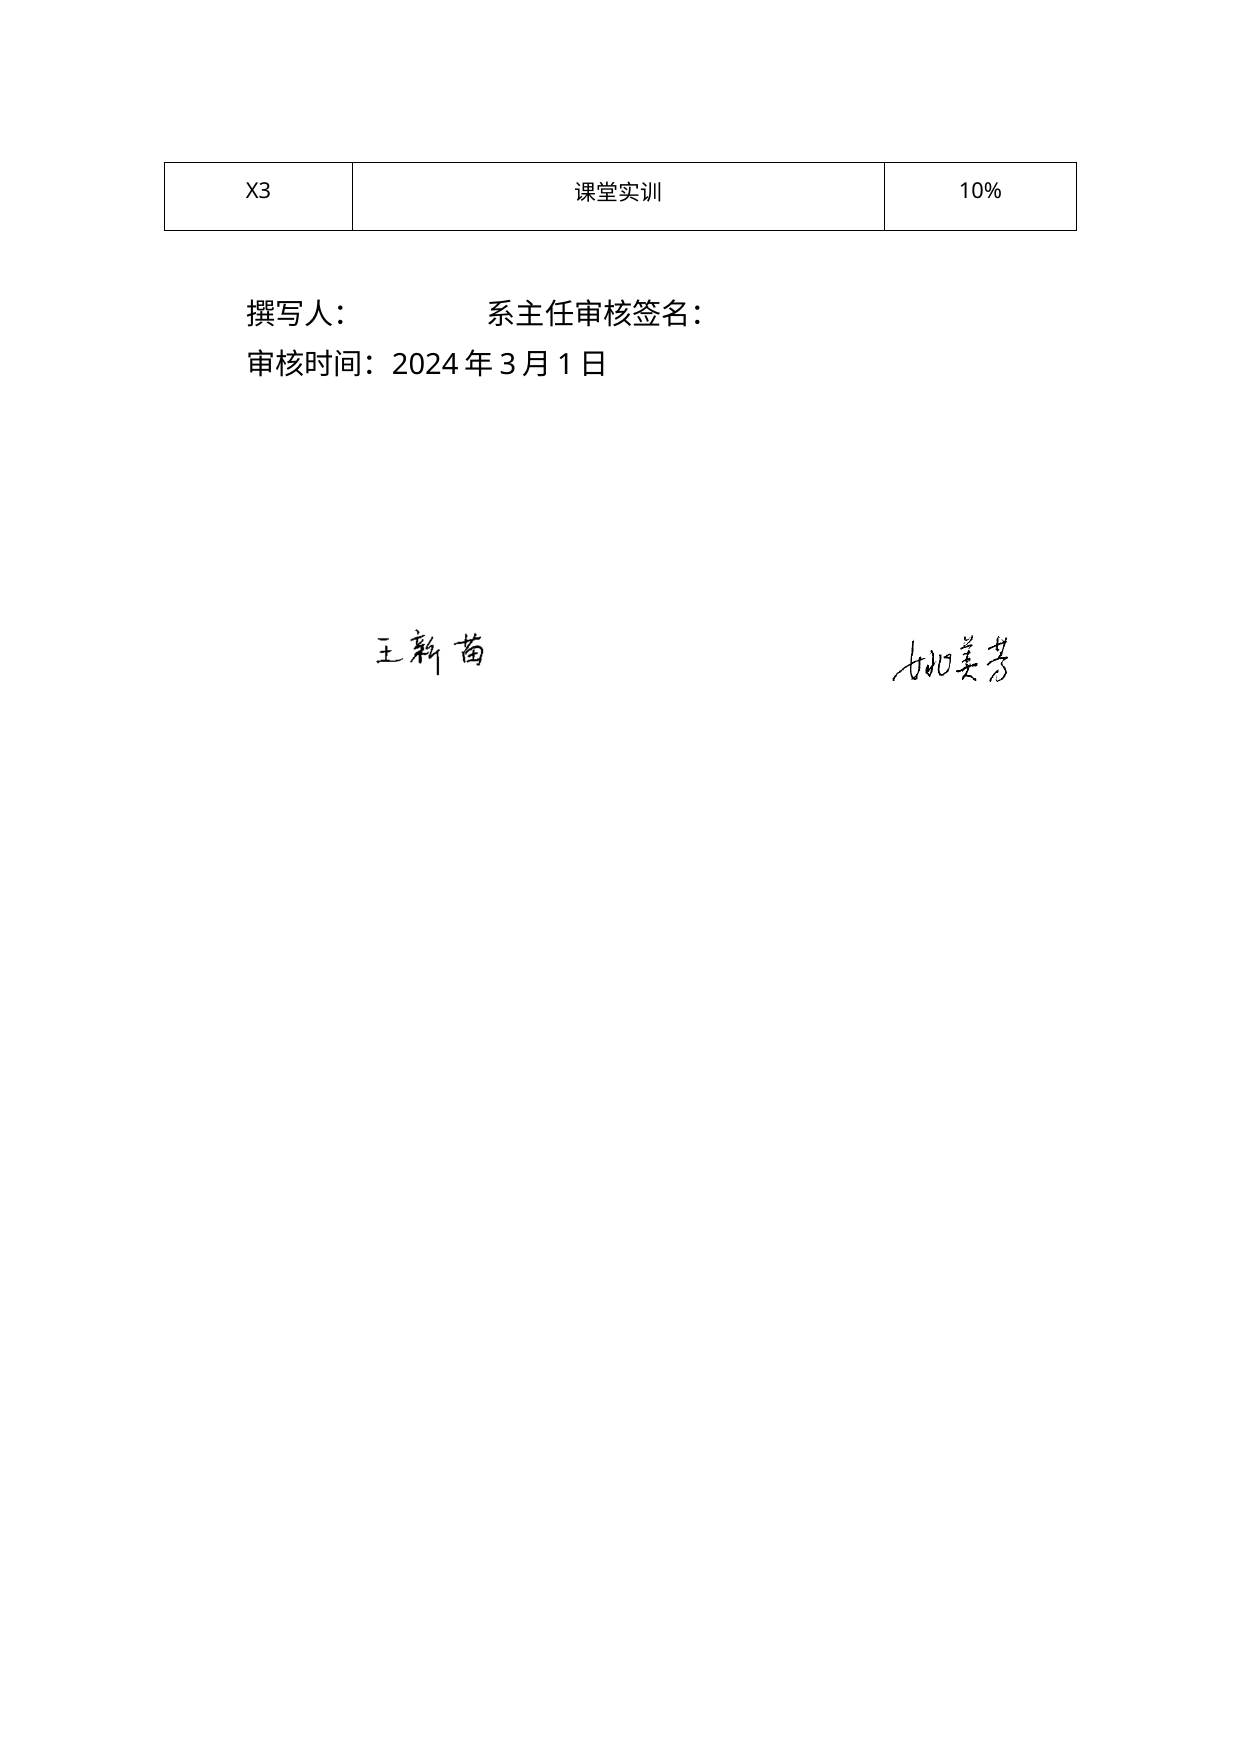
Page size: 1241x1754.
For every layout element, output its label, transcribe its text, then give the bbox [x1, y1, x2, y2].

picture [352, 628, 503, 677]
text 审核时间：2024年3月1日 [187, 341, 1053, 383]
table_cell X3 [165, 163, 352, 230]
picture [891, 608, 1035, 693]
text 撰写人： 系主任审核签名： [187, 290, 1053, 332]
table_cell 课堂实训 [353, 163, 884, 230]
table_cell 10% [885, 163, 1076, 230]
